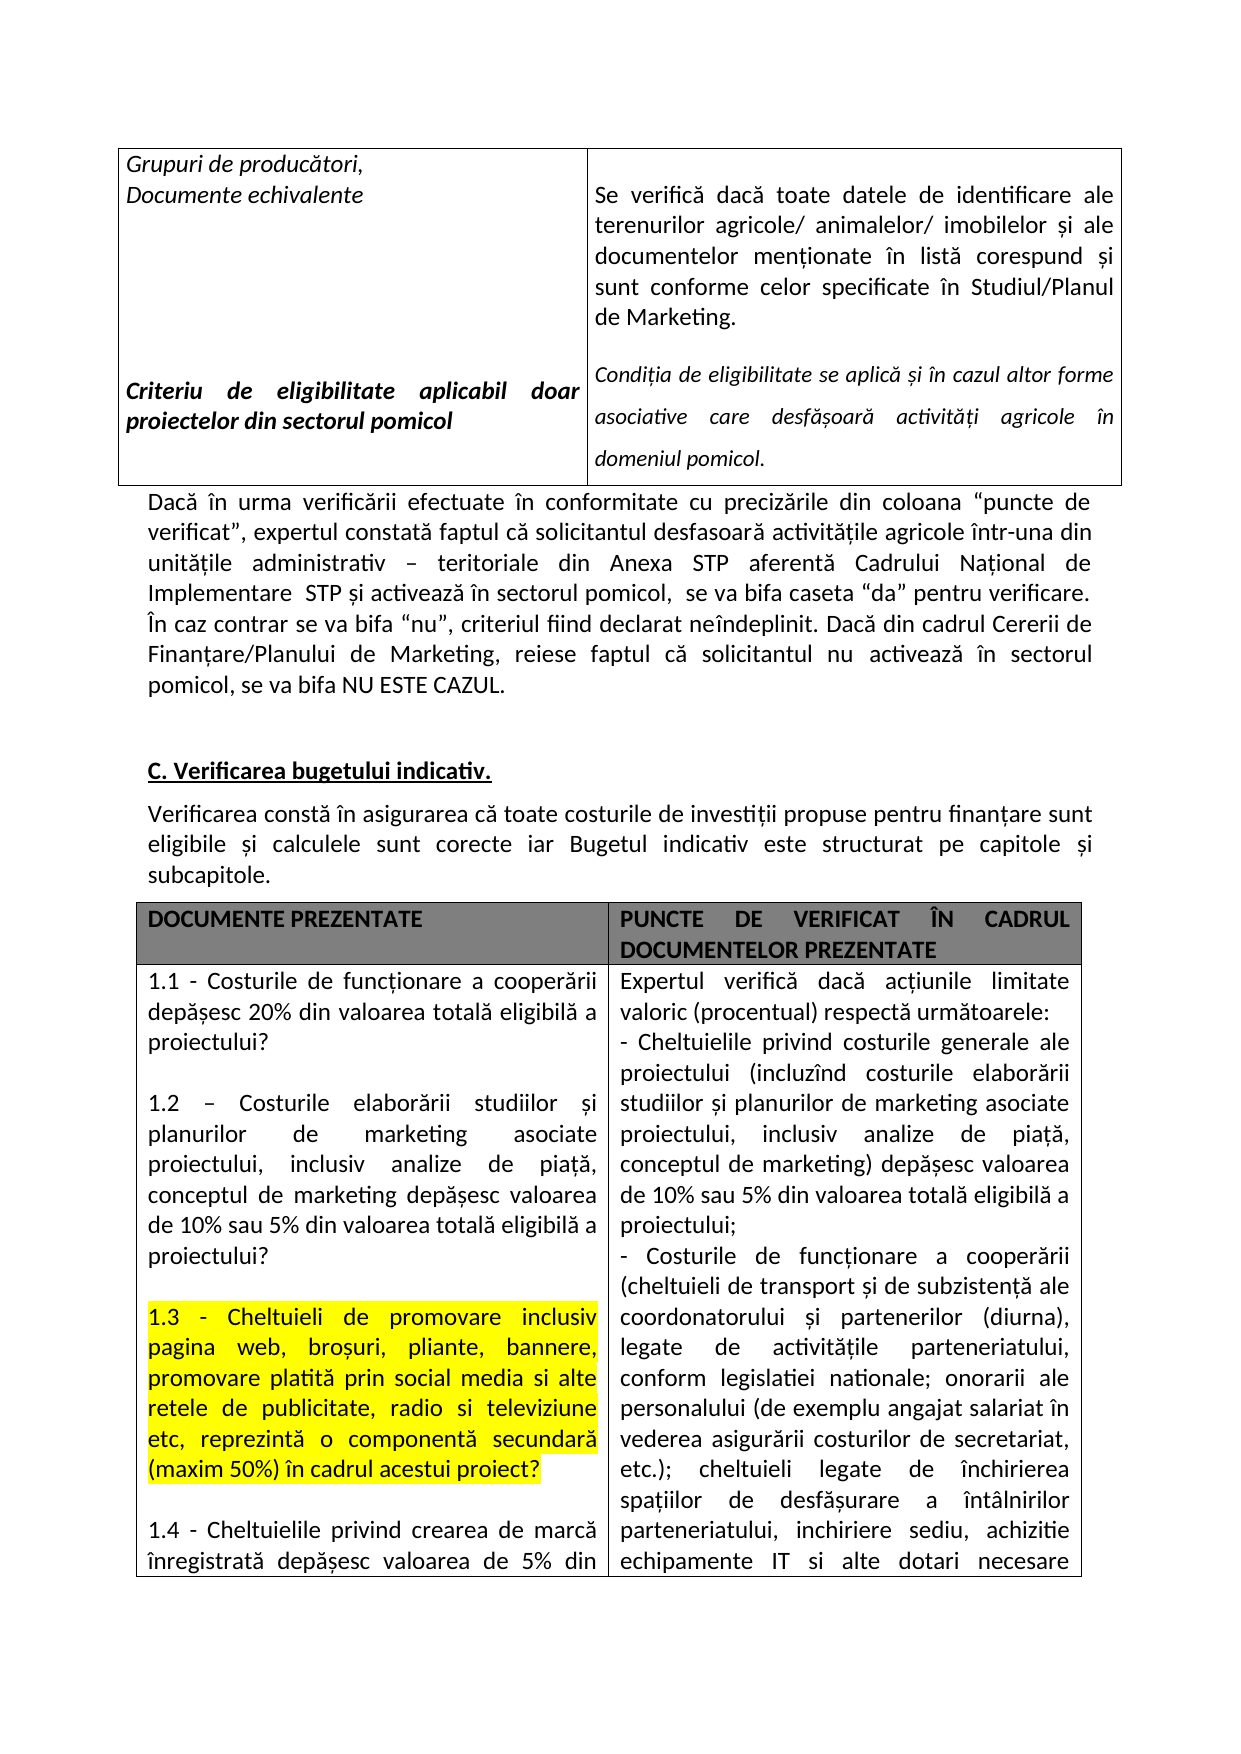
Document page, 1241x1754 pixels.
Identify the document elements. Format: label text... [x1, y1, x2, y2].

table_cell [588, 149, 1121, 485]
table_header DOCUMENTE PREZENTATE [137, 903, 608, 964]
text Dacă în urma verificării efectuate în conformitate cu precizările din coloana “puncte de verificat”, expertul constată faptul că solicitantul desfasoară activitățile agricole într-una din unitățile administrativ – teritoriale din Anexa STP aferentă Cadrului Național de Implementare STP și activează în sectorul pomicol, se va bifa caseta “da” pentru verificare. În caz contrar se va bifa “nu”, criteriul fiind declarat neîndeplinit. Dacă din cadrul Cererii de Finanțare/Planului de Marketing, reiese faptul că solicitantul nu activează în sectorul pomicol, se va bifa NU ESTE CAZUL. [148, 486, 1093, 699]
text Verificarea constă în asigurarea că toate costurile de investiţii propuse pentru finanţare sunt eligibile şi calculele sunt corecte iar Bugetul indicativ este structurat pe capitole şi subcapitole. [148, 798, 1093, 890]
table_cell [609, 965, 1081, 1576]
table_header PUNCTE DE VERIFICAT ÎN CADRUL DOCUMENTELOR PREZENTATE [609, 903, 1081, 964]
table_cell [119, 149, 587, 485]
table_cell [137, 965, 608, 1576]
text C. Verificarea bugetului indicativ. [148, 755, 1093, 786]
